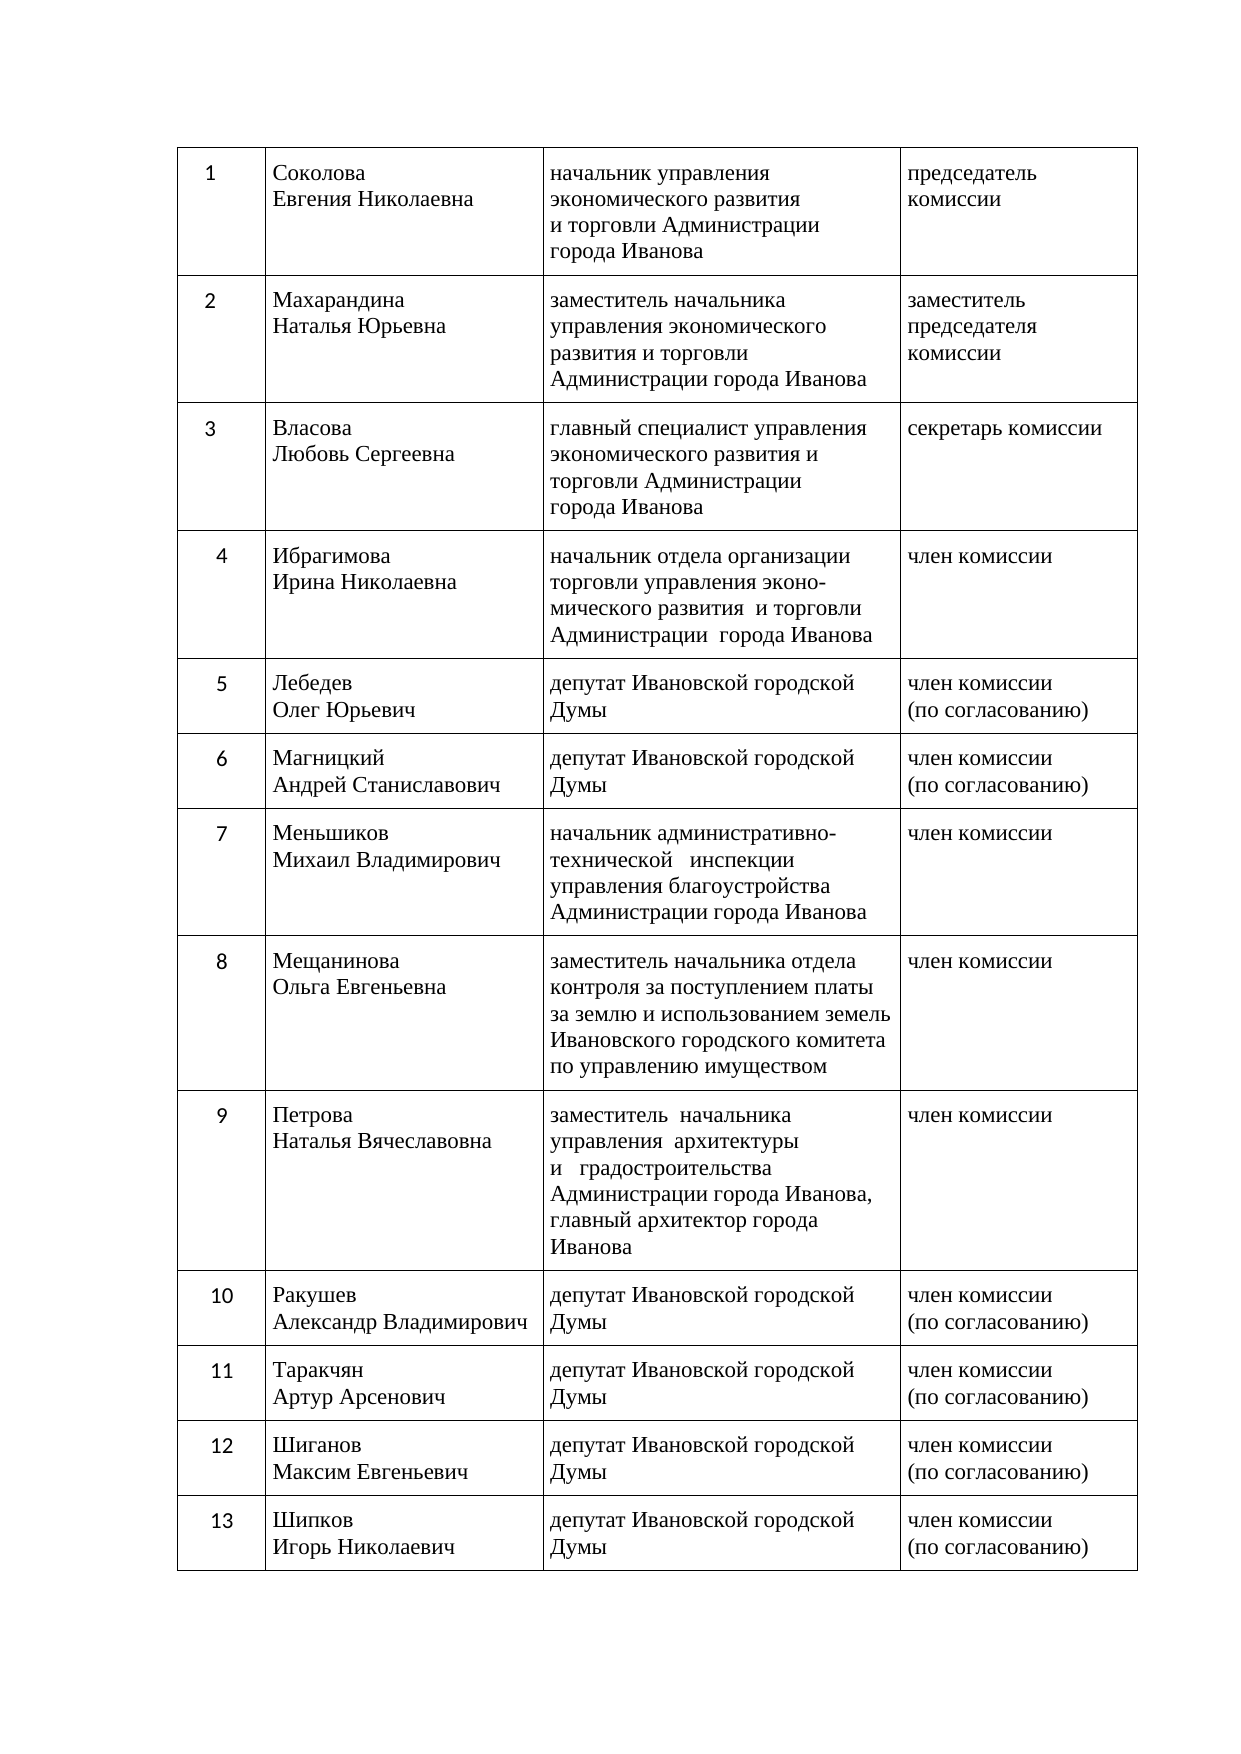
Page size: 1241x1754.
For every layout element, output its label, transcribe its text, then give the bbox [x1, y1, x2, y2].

table_cell депутат Ивановской городской Думы [544, 734, 900, 808]
table_cell Ибрагимова Ирина Николаевна [266, 531, 543, 658]
table_header 1 [178, 148, 265, 274]
table_cell 2 [178, 276, 265, 402]
table_cell Власова Любовь Сергеевна [266, 403, 543, 530]
table_cell Ракушев Александр Владимирович [266, 1271, 543, 1345]
table_header председатель комиссии [901, 148, 1137, 274]
table_cell член комиссии (по согласованию) [901, 1421, 1137, 1495]
table_cell депутат Ивановской городской Думы [544, 659, 900, 733]
table_cell 4 [178, 531, 265, 658]
table_cell Махарандина Наталья Юрьевна [266, 276, 543, 402]
table_cell член комиссии (по согласованию) [901, 659, 1137, 733]
table_cell 10 [178, 1271, 265, 1345]
table_cell 12 [178, 1421, 265, 1495]
table_cell 6 [178, 734, 265, 808]
table_cell Лебедев Олег Юрьевич [266, 659, 543, 733]
table_cell член комиссии (по согласованию) [901, 734, 1137, 808]
table_cell депутат Ивановской городской Думы [544, 1421, 900, 1495]
table_cell Меньшиков Михаил Владимирович [266, 809, 543, 935]
table_cell 8 [178, 936, 265, 1089]
table_cell 13 [178, 1496, 265, 1570]
table_cell 7 [178, 809, 265, 935]
table_cell член комиссии [901, 531, 1137, 658]
table_cell Шиганов Максим Евгеньевич [266, 1421, 543, 1495]
table_cell главный специалист управления экономического развития и торговли Администрации города Иванова [544, 403, 900, 530]
table_cell депутат Ивановской городской Думы [544, 1271, 900, 1345]
table_cell депутат Ивановской городской Думы [544, 1346, 900, 1420]
table_cell Петрова Наталья Вячеславовна [266, 1091, 543, 1270]
table_header Соколова Евгения Николаевна [266, 148, 543, 274]
table_cell заместитель начальника управления экономического развития и торговли Администрации города Иванова [544, 276, 900, 402]
table_cell заместитель начальника отдела контроля за поступлением платы за землю и использованием земель Ивановского городского комитета по управлению имуществом [544, 936, 900, 1089]
table_cell секретарь комиссии [901, 403, 1137, 530]
table_cell заместитель председателя комиссии [901, 276, 1137, 402]
table_cell 3 [178, 403, 265, 530]
table_cell Таракчян Артур Арсенович [266, 1346, 543, 1420]
table_cell член комиссии (по согласованию) [901, 1496, 1137, 1570]
table_cell член комиссии [901, 936, 1137, 1089]
table_cell Мещанинова Ольга Евгеньевна [266, 936, 543, 1089]
table_cell Магницкий Андрей Станиславович [266, 734, 543, 808]
table_cell 5 [178, 659, 265, 733]
table_cell 9 [178, 1091, 265, 1270]
table_cell член комиссии (по согласованию) [901, 1346, 1137, 1420]
table_cell заместитель начальника управления архитектуры и градостроительства Администрации города Иванова, главный архитектор города Иванова [544, 1091, 900, 1270]
table_cell член комиссии [901, 1091, 1137, 1270]
table_cell начальник административно-технической инспекции управления благоустройства Администрации города Иванова [544, 809, 900, 935]
table_header начальник управления экономического развития и торговли Администрации города Иванова [544, 148, 900, 274]
table_cell Шипков Игорь Николаевич [266, 1496, 543, 1570]
table_cell начальник отдела организации торговли управления эконо-мического развития и торговли Администрации города Иванова [544, 531, 900, 658]
table_cell 11 [178, 1346, 265, 1420]
table_cell член комиссии [901, 809, 1137, 935]
table_cell член комиссии (по согласованию) [901, 1271, 1137, 1345]
table_cell депутат Ивановской городской Думы [544, 1496, 900, 1570]
